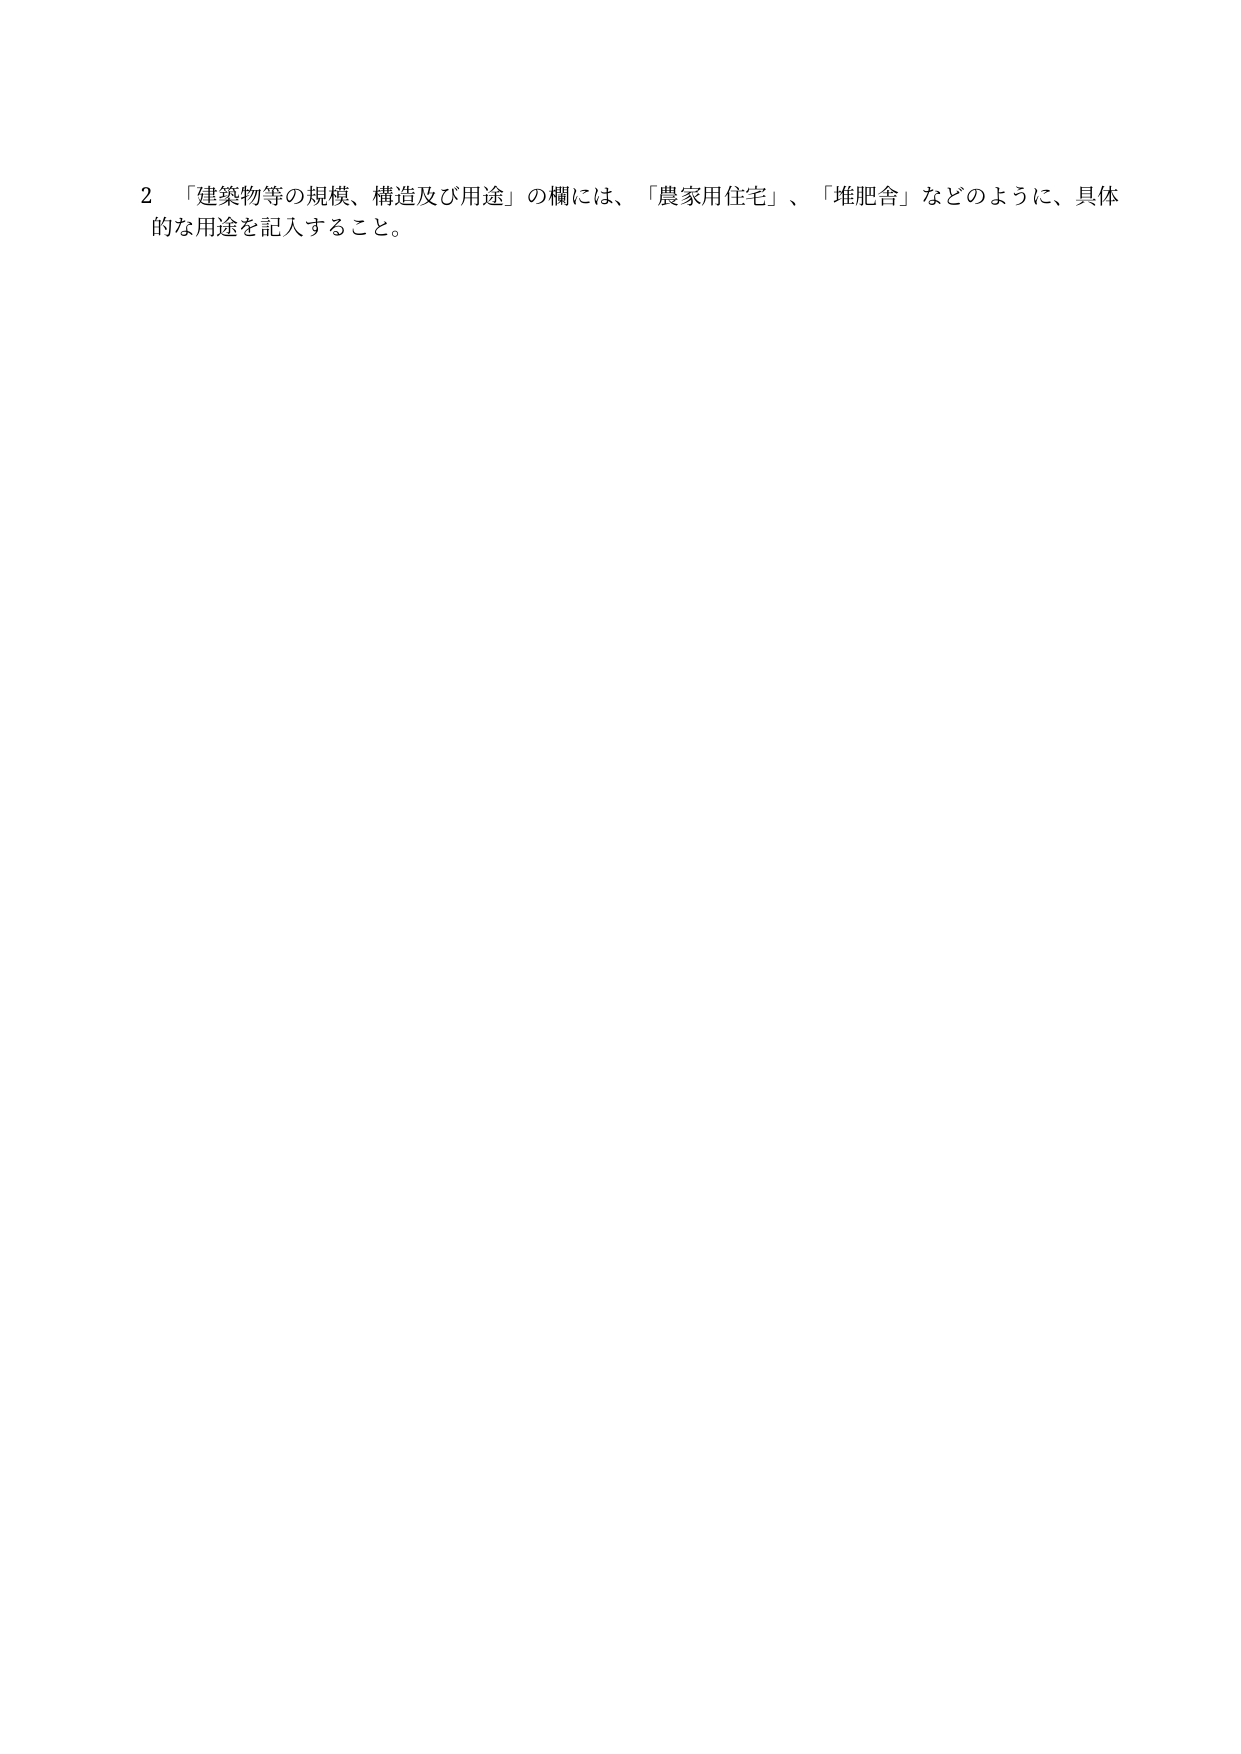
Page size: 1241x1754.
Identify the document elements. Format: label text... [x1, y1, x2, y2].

text 2 「建築物等の規模、構造及び用途」の欄には、「農家用住宅」、「堆肥舎」などのように、具体的な用途を記入すること。 [118, 179, 1122, 242]
